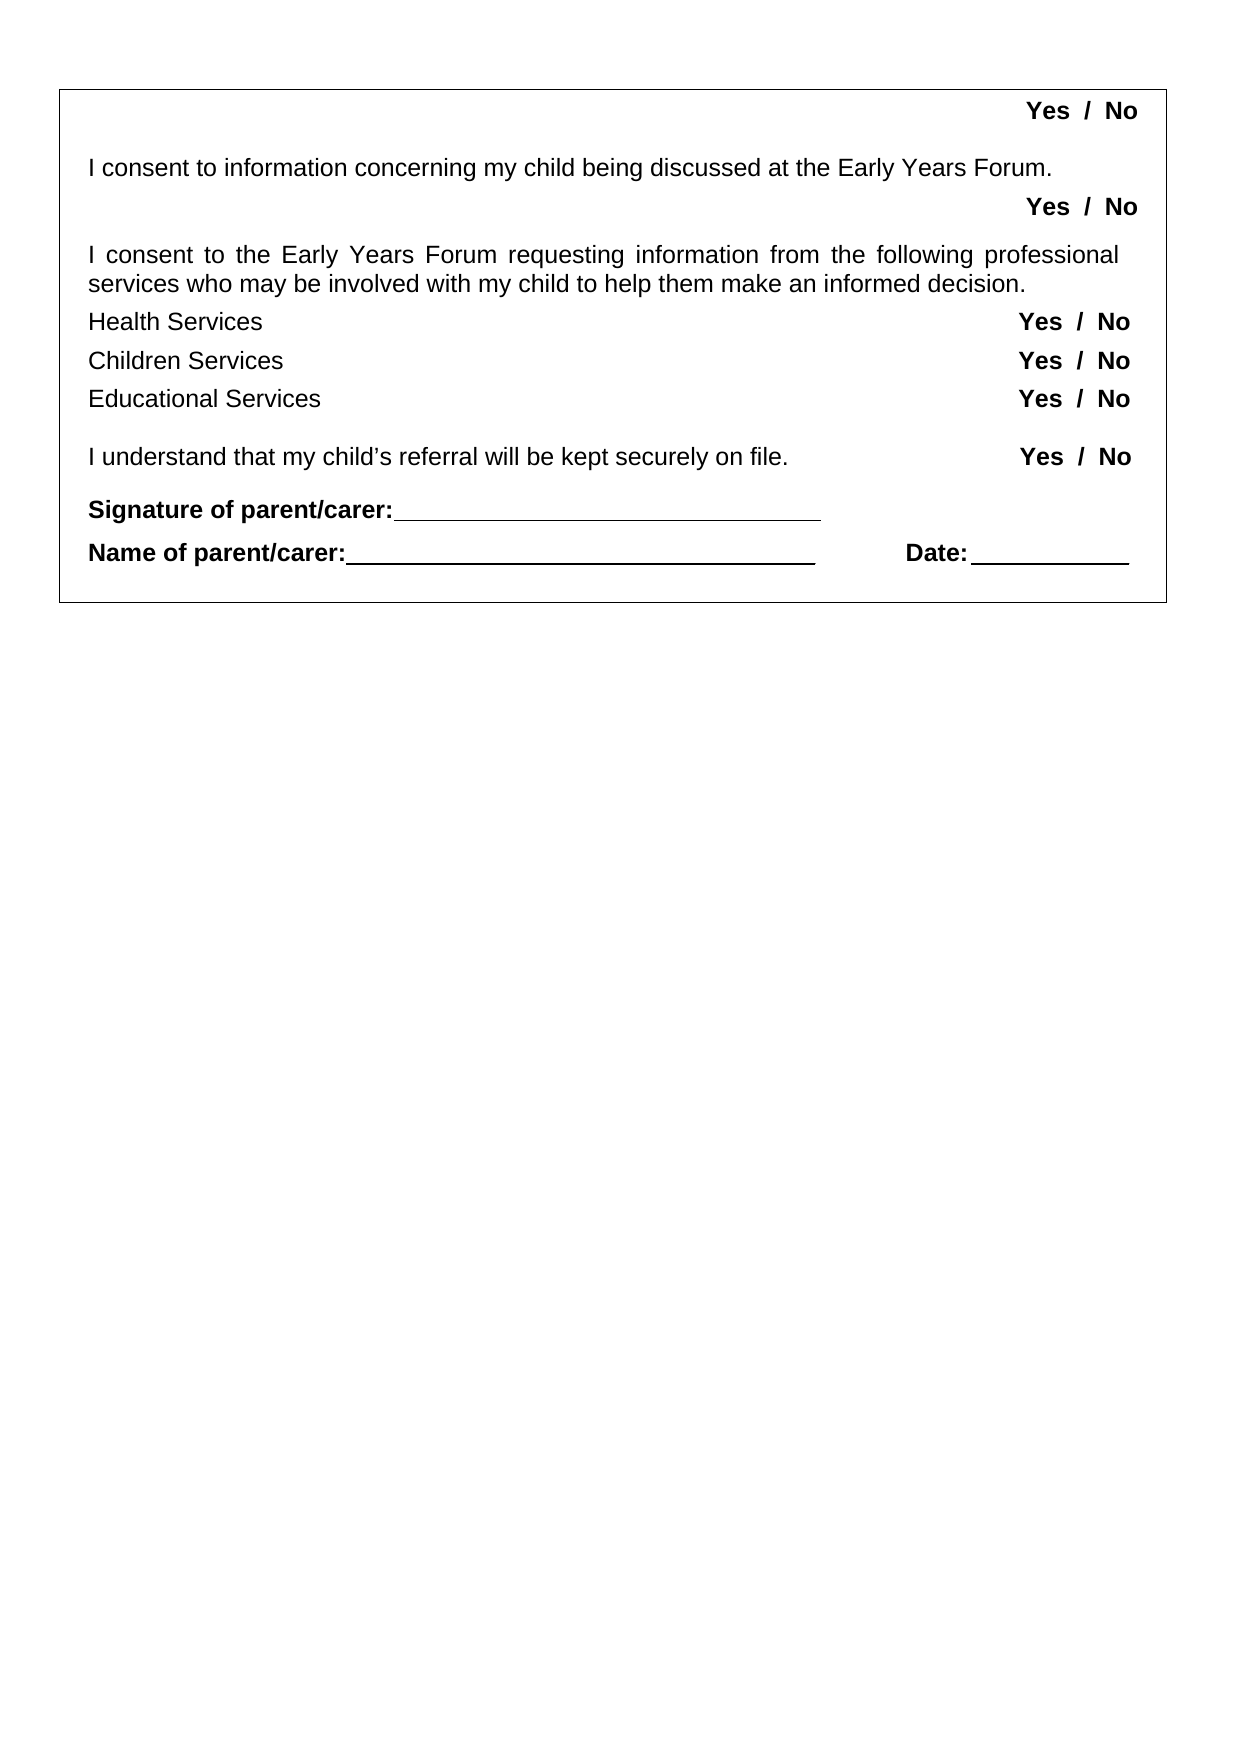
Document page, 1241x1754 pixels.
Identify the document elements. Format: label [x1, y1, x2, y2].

table_cell [60, 90, 1166, 602]
